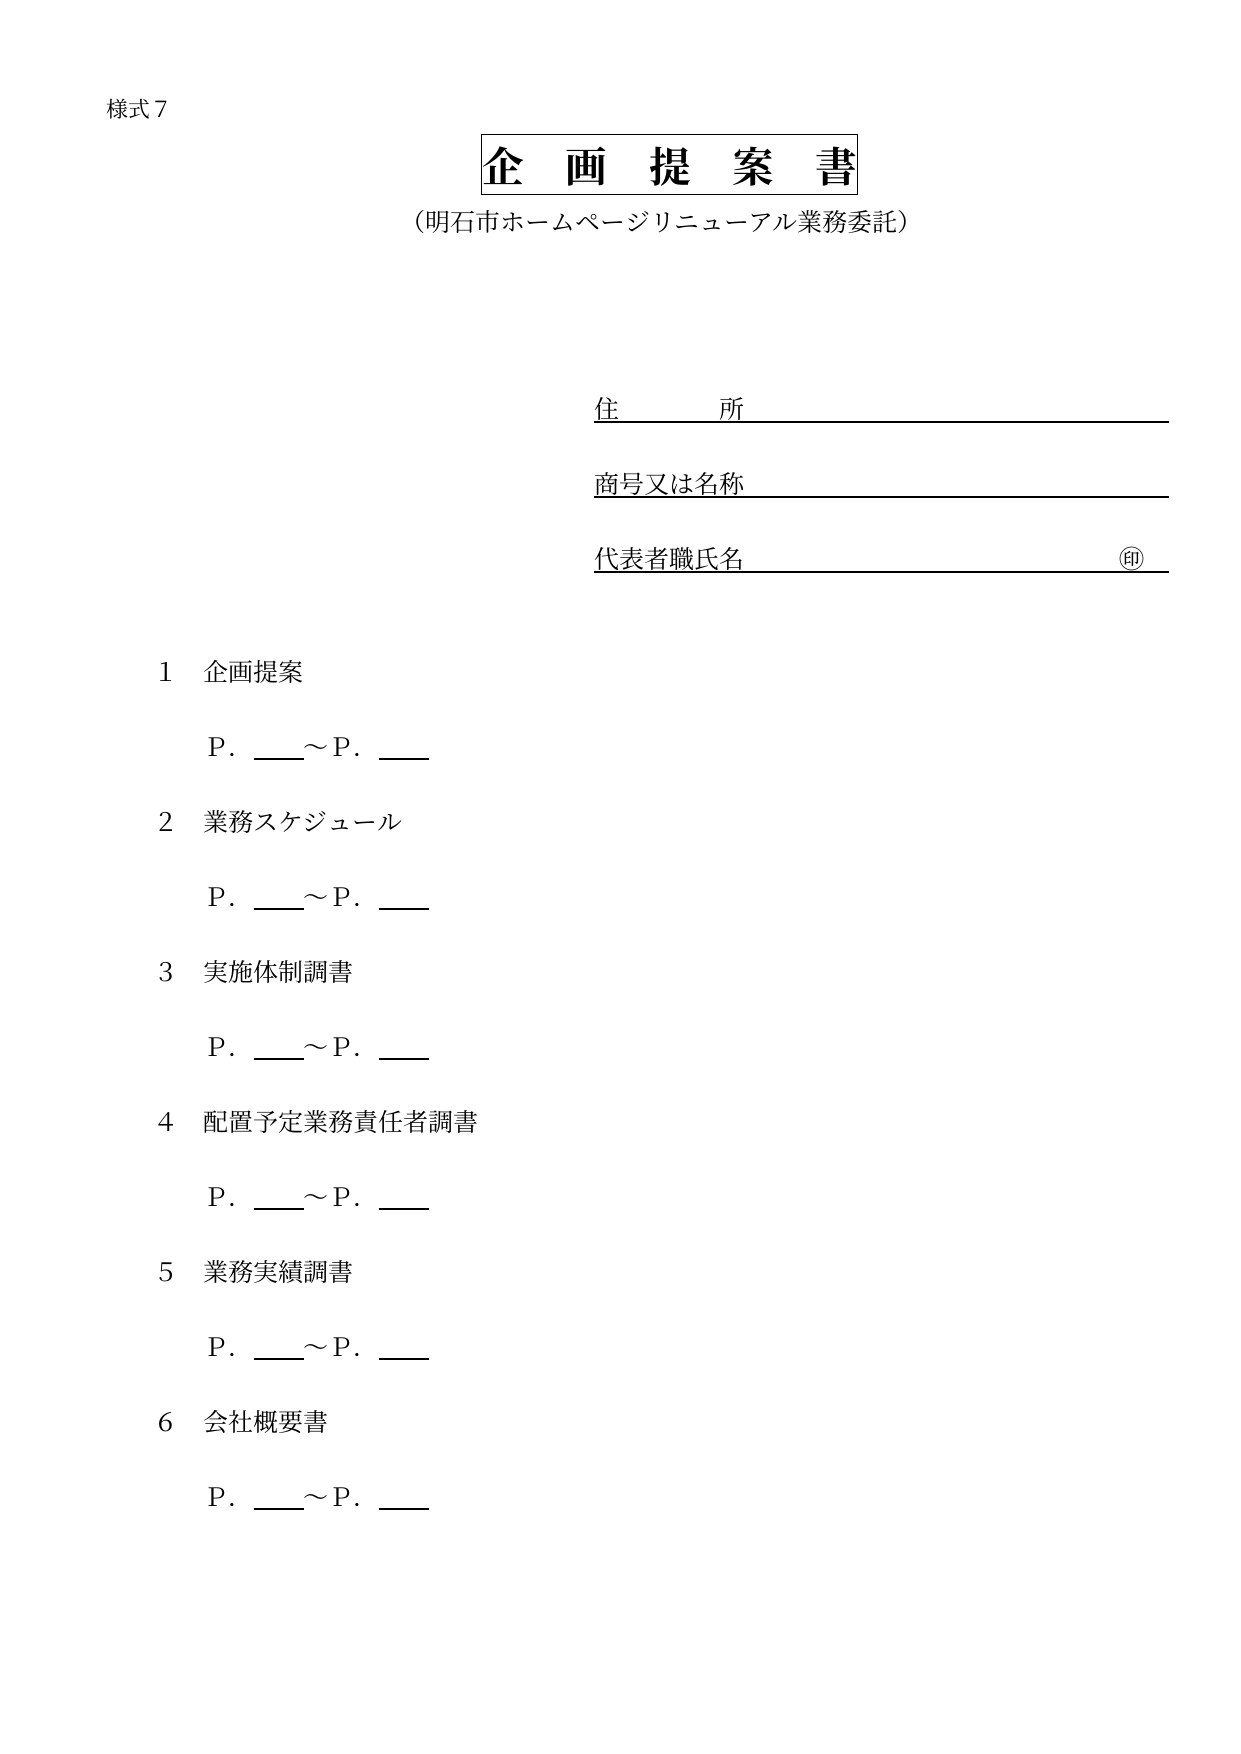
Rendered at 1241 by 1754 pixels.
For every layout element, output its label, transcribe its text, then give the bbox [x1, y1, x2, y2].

text Ｐ． ～Ｐ． [128, 1177, 1169, 1214]
text ４ 配置予定業務責任者調書 [128, 1102, 1169, 1139]
text ６ 会社概要書 [128, 1402, 1169, 1439]
text （明石市ホームページリニューアル業務委託） [128, 202, 1169, 239]
text ２ 業務スケジュール [128, 802, 1169, 839]
text 代表者職氏名 ㊞ [106, 539, 1169, 577]
text Ｐ． ～Ｐ． [128, 877, 1169, 914]
text Ｐ． ～Ｐ． [128, 1327, 1169, 1364]
text 企 画 提 案 書 [128, 127, 1169, 202]
text 商号又は名称 [106, 464, 1169, 502]
text ３ 実施体制調書 [128, 952, 1169, 989]
text Ｐ． ～Ｐ． [128, 727, 1169, 764]
text 様式７ [106, 89, 1169, 127]
text １ 企画提案 [128, 652, 1169, 689]
text Ｐ． ～Ｐ． [128, 1477, 1169, 1514]
text ５ 業務実績調書 [128, 1252, 1169, 1289]
text Ｐ． ～Ｐ． [128, 1027, 1169, 1064]
text 住 所 [106, 389, 1169, 427]
